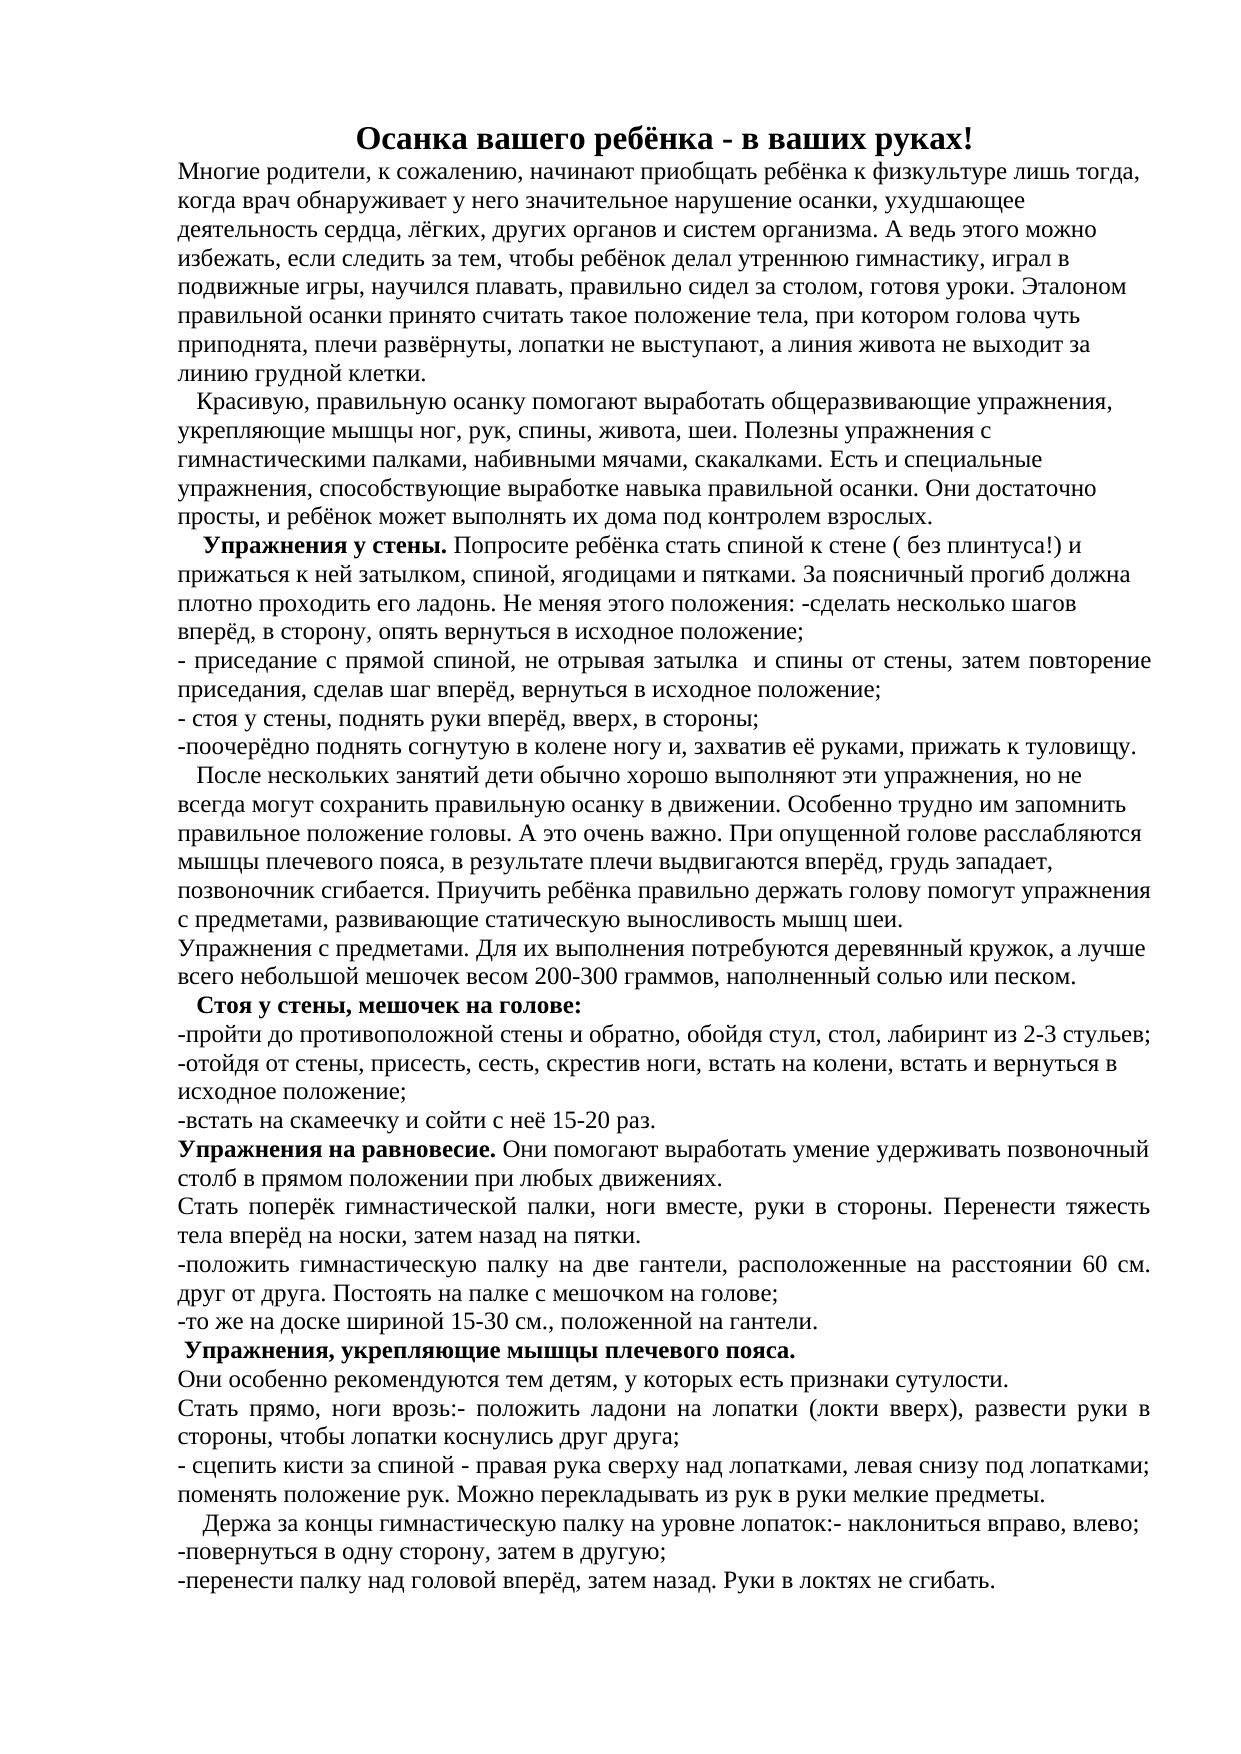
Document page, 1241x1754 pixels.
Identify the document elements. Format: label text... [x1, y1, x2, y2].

text Осанка вашего ребёнка - в ваших руках! [177, 118, 1152, 156]
text - сцепить кисти за спиной - правая рука сверху над лопатками, левая снизу под лопатками; поменять положение рук. Можно перекладывать из рук в руки мелкие предметы. [177, 1450, 1152, 1508]
text -повернуться в одну сторону, затем в другую; [177, 1536, 1152, 1565]
text Стать прямо, ноги врозь:- положить ладони на лопатки (локти вверх), развести руки в стороны, чтобы лопатки коснулись друг друга; [177, 1393, 1152, 1450]
text Упражнения на равновесие. Они помогают выработать умение удерживать позвоночный столб в прямом положении при любых движениях. [177, 1134, 1152, 1191]
text - приседание с прямой спиной, не отрывая затылка и спины от стены, затем повторение приседания, сделав шаг вперёд, вернуться в исходное положение; [177, 645, 1152, 703]
text Стоя у стены, мешочек на голове: [177, 990, 1152, 1019]
text Стать поперёк гимнастической палки, ноги вместе, руки в стороны. Перенести тяжесть тела вперёд на носки, затем назад на пятки. [177, 1191, 1152, 1249]
text - стоя у стены, поднять руки вперёд, вверх, в стороны; [177, 703, 1152, 731]
text Упражнения у стены. Попросите ребёнка стать спиной к стене ( без плинтуса!) и прижаться к ней затылком, спиной, ягодицами и пятками. За поясничный прогиб должна плотно проходить его ладонь. Не меняя этого положения: -сделать несколько шагов вперёд, в сторону, опять вернуться в исходное положение; [177, 530, 1152, 645]
text Красивую, правильную осанку помогают выработать общеразвивающие упражнения, укрепляющие мышцы ног, рук, спины, живота, шеи. Полезны упражнения с гимнастическими палками, набивными мячами, скакалками. Есть и специальные упражнения, способствующие выработке навыка правильной осанки. Они достаточно просты, и ребёнок может выполнять их дома под контролем взрослых. [177, 386, 1152, 530]
text После нескольких занятий дети обычно хорошо выполняют эти упражнения, но не всегда могут сохранить правильную осанку в движении. Особенно трудно им запомнить правильное положение головы. А это очень важно. При опущенной голове расслабляются мышцы плечевого пояса, в результате плечи выдвигаются вперёд, грудь западает, позвоночник сгибается. Приучить ребёнка правильно держать голову помогут упражнения с предметами, развивающие статическую выносливость мышц шеи. [177, 760, 1152, 933]
text Многие родители, к сожалению, начинают приобщать ребёнка к физкультуре лишь тогда, когда врач обнаруживает у него значительное нарушение осанки, ухудшающее деятельность сердца, лёгких, других органов и систем организма. А ведь этого можно избежать, если следить за тем, чтобы ребёнок делал утреннюю гимнастику, играл в подвижные игры, научился плавать, правильно сидел за столом, готовя уроки. Эталоном правильной осанки принято считать такое положение тела, при котором голова чуть приподнята, плечи развёрнуты, лопатки не выступают, а линия живота не выходит за линию грудной клетки. [177, 156, 1152, 386]
text -отойдя от стены, присесть, сесть, скрестив ноги, встать на колени, встать и вернуться в исходное положение; [177, 1048, 1152, 1105]
text Упражнения, укрепляющие мышцы плечевого пояса. [177, 1335, 1152, 1364]
text -встать на скамеечку и сойти с неё 15-20 раз. [177, 1105, 1152, 1134]
text -перенести палку над головой вперёд, затем назад. Руки в локтях не сгибать. [177, 1565, 1152, 1594]
text Держа за концы гимнастическую палку на уровне лопаток:- наклониться вправо, влево; [177, 1508, 1152, 1536]
text -поочерёдно поднять согнутую в колене ногу и, захватив её руками, прижать к туловищу. [177, 731, 1152, 760]
text Они особенно рекомендуются тем детям, у которых есть признаки сутулости. [177, 1364, 1152, 1393]
text -то же на доске шириной 15-30 см., положенной на гантели. [177, 1306, 1152, 1335]
text Упражнения с предметами. Для их выполнения потребуются деревянный кружок, а лучше всего небольшой мешочек весом 200-300 граммов, наполненный солью или песком. [177, 933, 1152, 990]
text -пройти до противоположной стены и обратно, обойдя стул, стол, лабиринт из 2-3 стульев; [177, 1019, 1152, 1048]
text -положить гимнастическую палку на две гантели, расположенные на расстоянии 60 см. друг от друга. Постоять на палке с мешочком на голове; [177, 1249, 1152, 1306]
